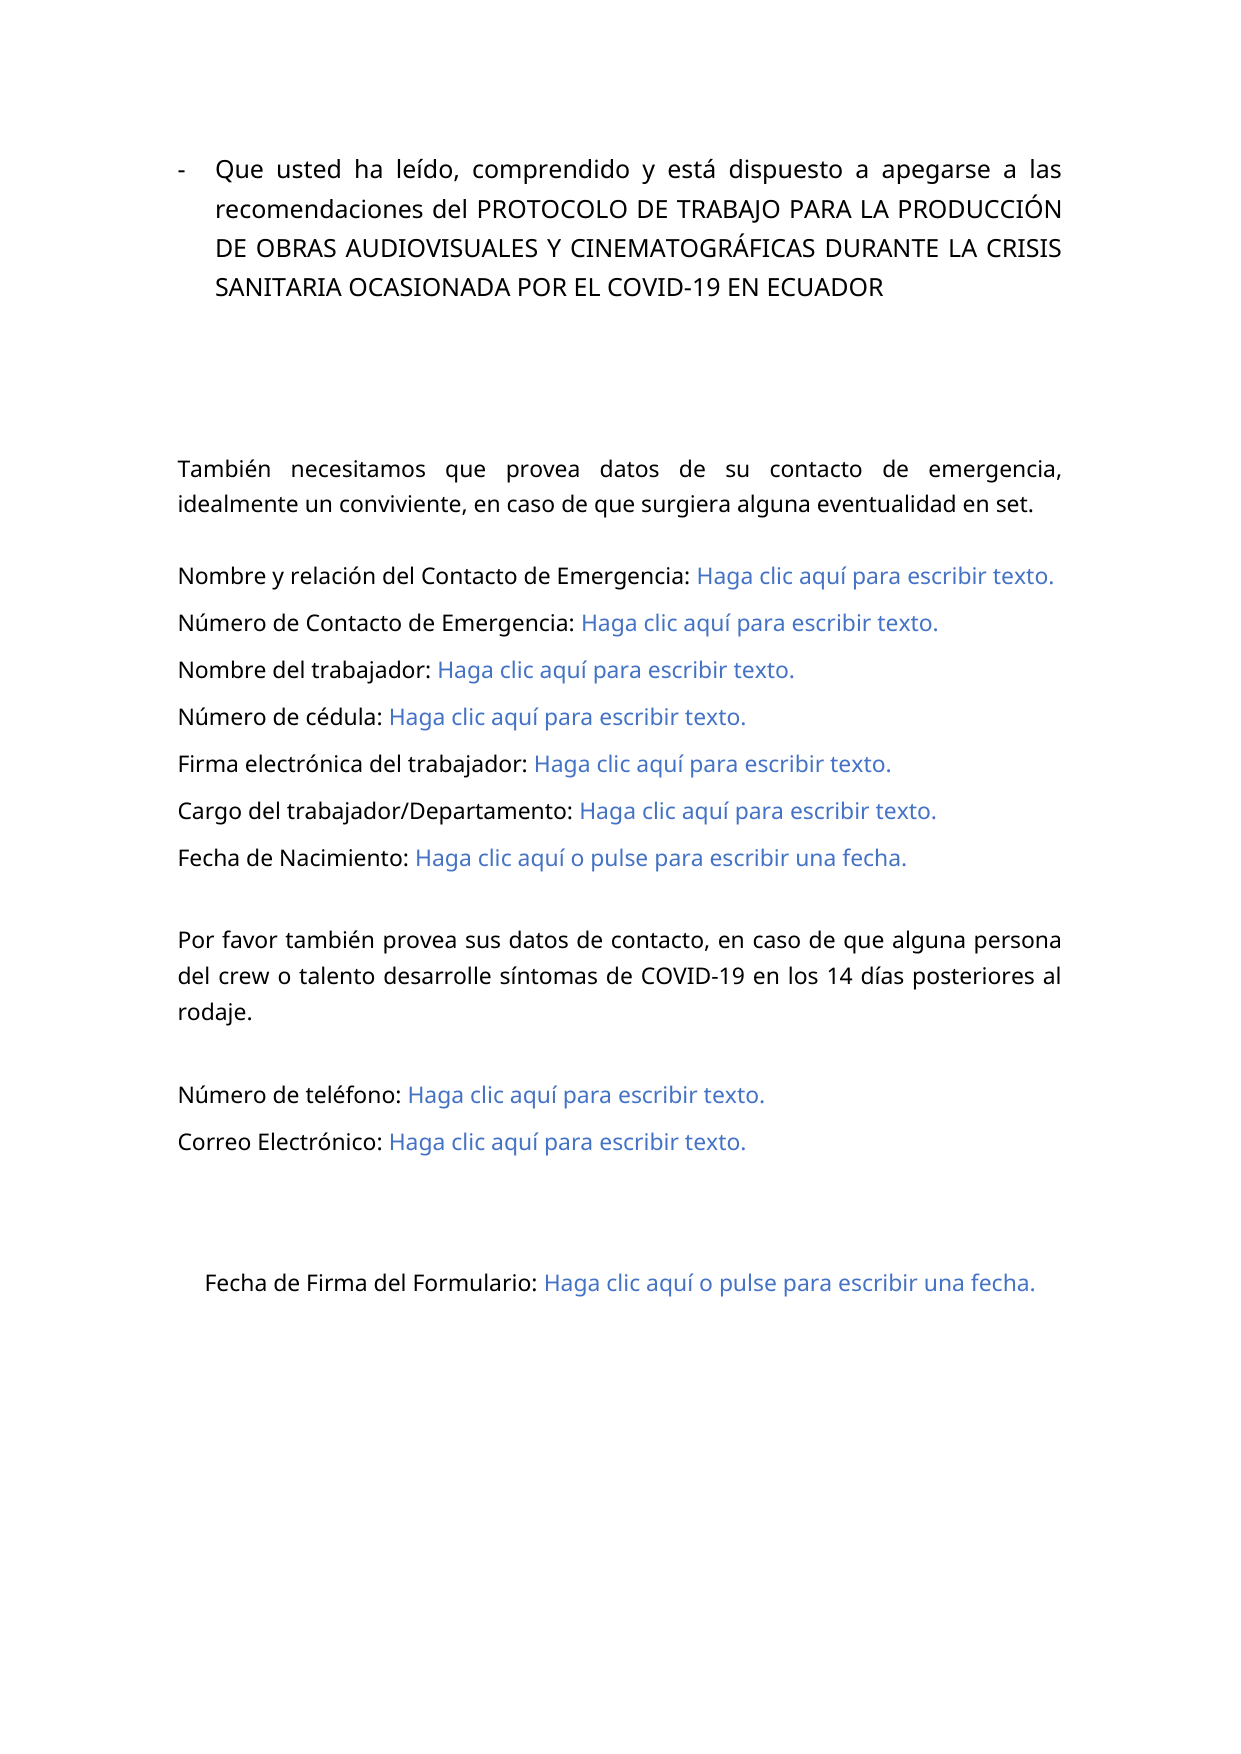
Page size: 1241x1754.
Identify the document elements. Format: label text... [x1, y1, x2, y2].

text Fecha de Firma del Formulario: [177, 1267, 1063, 1298]
text Firma electrónica del trabajador: [177, 748, 1063, 779]
text Número de Contacto de Emergencia: [177, 607, 1063, 638]
text Nombre del trabajador: [177, 654, 1063, 685]
text Número de teléfono: [177, 1079, 1063, 1110]
text Nombre y relación del Contacto de Emergencia: [177, 560, 1063, 592]
list Que usted ha leído, comprendido y está dispuesto a apegarse a las recomendaciones del PROTOCOLO DE TRABAJO PARA LA PRODUCCIÓN DE OBRAS AUDIOVISUALES Y CINEMATOGRÁFICAS DURANTE LA CRISIS SANITARIA OCASIONADA POR EL COVID-19 EN ECUADOR [177, 152, 1063, 304]
text Cargo del trabajador/Departamento: [177, 795, 1063, 826]
text Correo Electrónico: [177, 1126, 1063, 1157]
text Fecha de Nacimiento: [177, 842, 1063, 873]
text Número de cédula: [177, 701, 1063, 732]
text Por favor también provea sus datos de contacto, en caso de que alguna persona del crew o talento desarrolle síntomas de COVID-19 en los 14 días posteriores al rodaje. [177, 924, 1063, 1027]
text También necesitamos que provea datos de su contacto de emergencia, idealmente un conviviente, en caso de que surgiera alguna eventualidad en set. [177, 452, 1063, 520]
